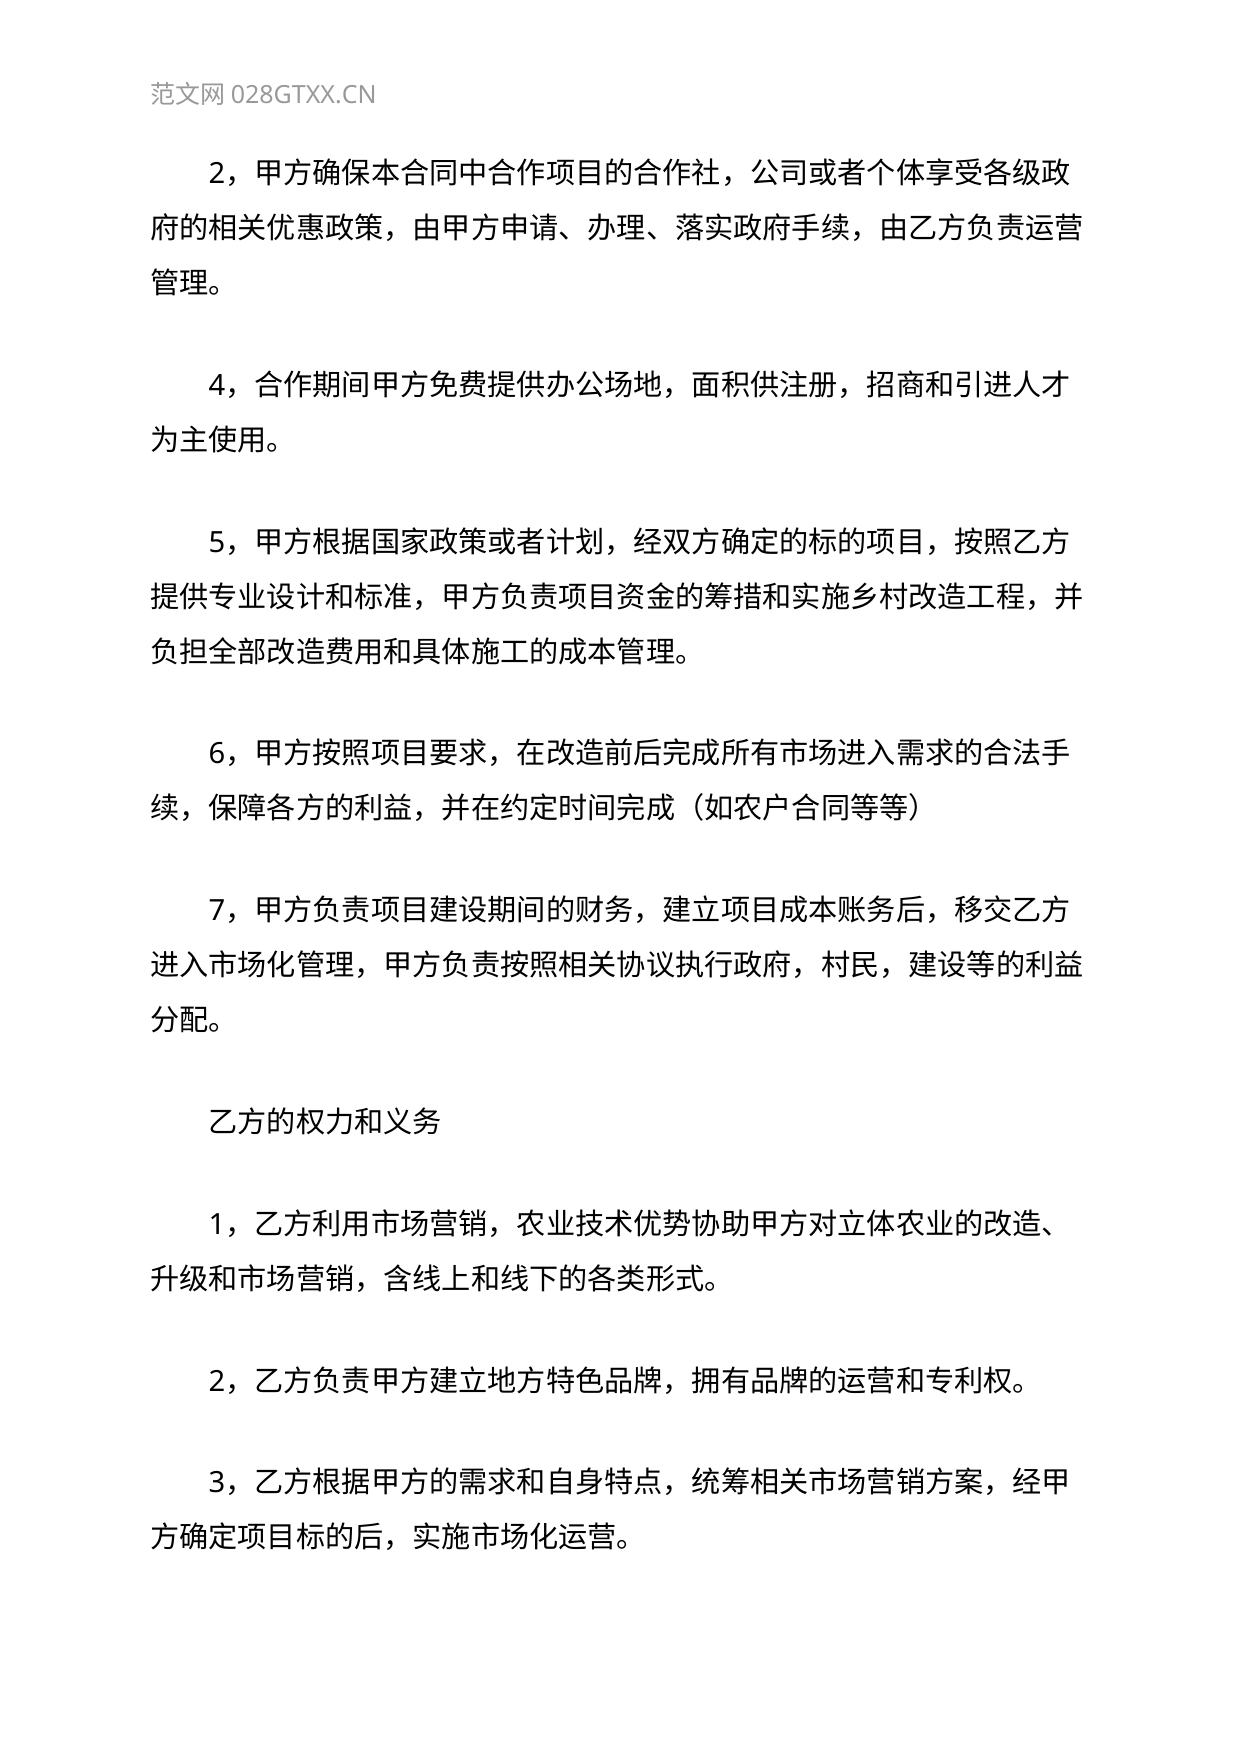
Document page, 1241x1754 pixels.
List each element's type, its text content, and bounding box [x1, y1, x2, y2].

text 2，乙方负责甲方建立地方特色品牌，拥有品牌的运营和专利权。 [150, 1357, 1090, 1399]
text 7，甲方负责项目建设期间的财务，建立项目成本账务后，移交乙方进入市场化管理，甲方负责按照相关协议执行政府，村民，建设等的利益分配。 [150, 887, 1090, 1039]
text 6，甲方按照项目要求，在改造前后完成所有市场进入需求的合法手续，保障各方的利益，并在约定时间完成（如农户合同等等） [150, 730, 1090, 827]
text 5，甲方根据国家政策或者计划，经双方确定的标的项目，按照乙方提供专业设计和标准，甲方负责项目资金的筹措和实施乡村改造工程，并负担全部改造费用和具体施工的成本管理。 [150, 518, 1090, 671]
text 乙方的权力和义务 [150, 1098, 1090, 1141]
text 1，乙方利用市场营销，农业技术优势协助甲方对立体农业的改造、升级和市场营销，含线上和线下的各类形式。 [150, 1200, 1090, 1298]
text 3，乙方根据甲方的需求和自身特点，统筹相关市场营销方案，经甲方确定项目标的后，实施市场化运营。 [150, 1459, 1090, 1556]
text 4，合作期间甲方免费提供办公场地，面积供注册，招商和引进人才为主使用。 [150, 362, 1090, 459]
text 2，甲方确保本合同中合作项目的合作社，公司或者个体享受各级政府的相关优惠政策，由甲方申请、办理、落实政府手续，由乙方负责运营管理。 [150, 150, 1090, 302]
